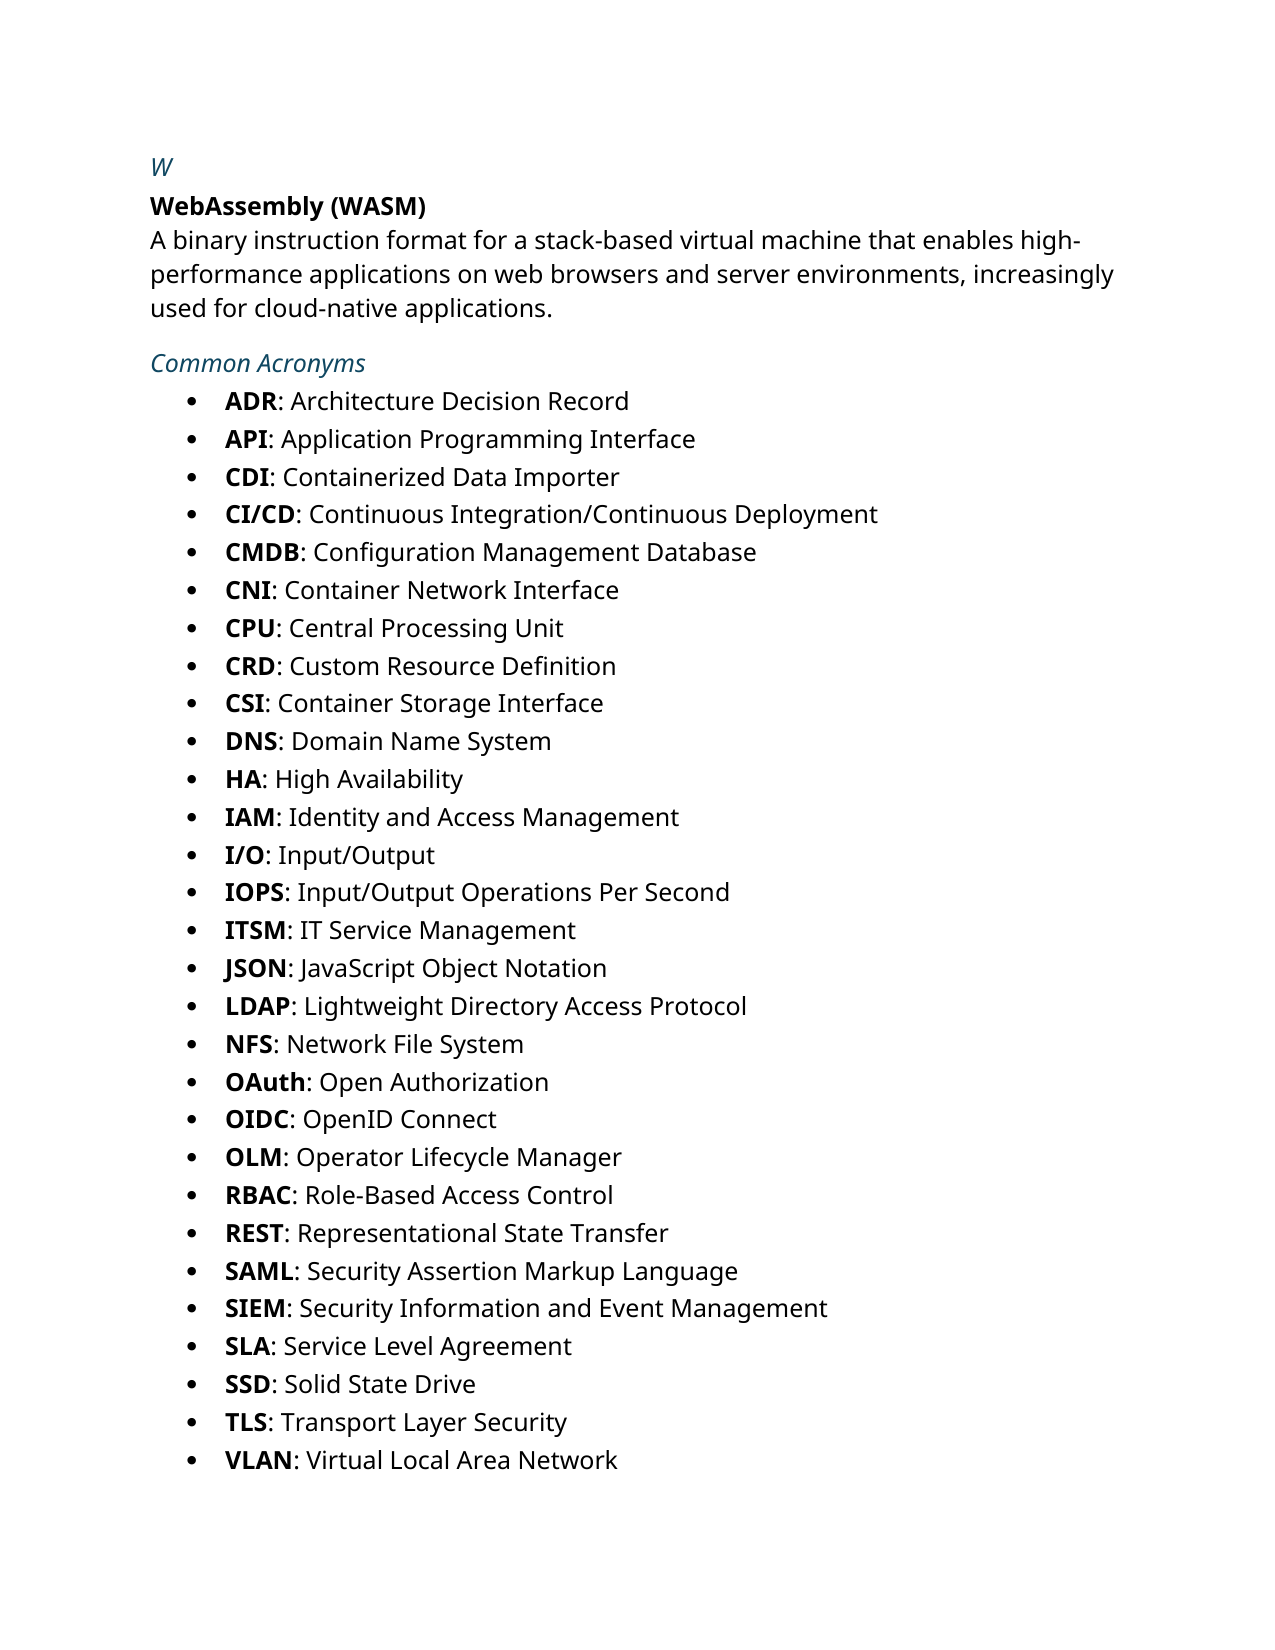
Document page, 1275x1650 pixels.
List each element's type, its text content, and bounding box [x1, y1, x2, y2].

list SLA: Service Level Agreement [187, 1329, 1125, 1363]
list VLAN: Virtual Local Area Network [187, 1442, 1125, 1476]
list NFS: Network File System [187, 1026, 1125, 1060]
list IOPS: Input/Output Operations Per Second [187, 875, 1125, 909]
list SSD: Solid State Drive [187, 1367, 1125, 1401]
subtitle Common Acronyms [150, 345, 1125, 379]
list SAML: Security Assertion Markup Language [187, 1253, 1125, 1287]
subtitle W [150, 150, 1125, 184]
list SIEM: Security Information and Event Management [187, 1291, 1125, 1325]
list TLS: Transport Layer Security [187, 1404, 1125, 1438]
list RBAC: Role-Based Access Control [187, 1178, 1125, 1212]
list JSON: JavaScript Object Notation [187, 951, 1125, 985]
list CDI: Containerized Data Importer [187, 459, 1125, 493]
list CPU: Central Processing Unit [187, 610, 1125, 644]
list ITSM: IT Service Management [187, 913, 1125, 947]
list ADR: Architecture Decision Record [187, 383, 1125, 418]
list OAuth: Open Authorization [187, 1064, 1125, 1098]
list OIDC: OpenID Connect [187, 1102, 1125, 1136]
list OLM: Operator Lifecycle Manager [187, 1140, 1125, 1174]
list CRD: Custom Resource Definition [187, 648, 1125, 682]
list CNI: Container Network Interface [187, 573, 1125, 607]
list API: Application Programming Interface [187, 421, 1125, 455]
list LDAP: Lightweight Directory Access Protocol [187, 988, 1125, 1023]
list CMDB: Configuration Management Database [187, 535, 1125, 569]
list CI/CD: Continuous Integration/Continuous Deployment [187, 497, 1125, 531]
text WebAssembly (WASM) [150, 188, 1125, 222]
list IAM: Identity and Access Management [187, 799, 1125, 833]
list REST: Representational State Transfer [187, 1215, 1125, 1249]
list I/O: Input/Output [187, 837, 1125, 871]
list CSI: Container Storage Interface [187, 686, 1125, 720]
text A binary instruction format for a stack-based virtual machine that enables high-performance applications on web browsers and server environments, increasingly used for cloud-native applications. [150, 222, 1125, 324]
list DNS: Domain Name System [187, 724, 1125, 758]
list HA: High Availability [187, 762, 1125, 796]
